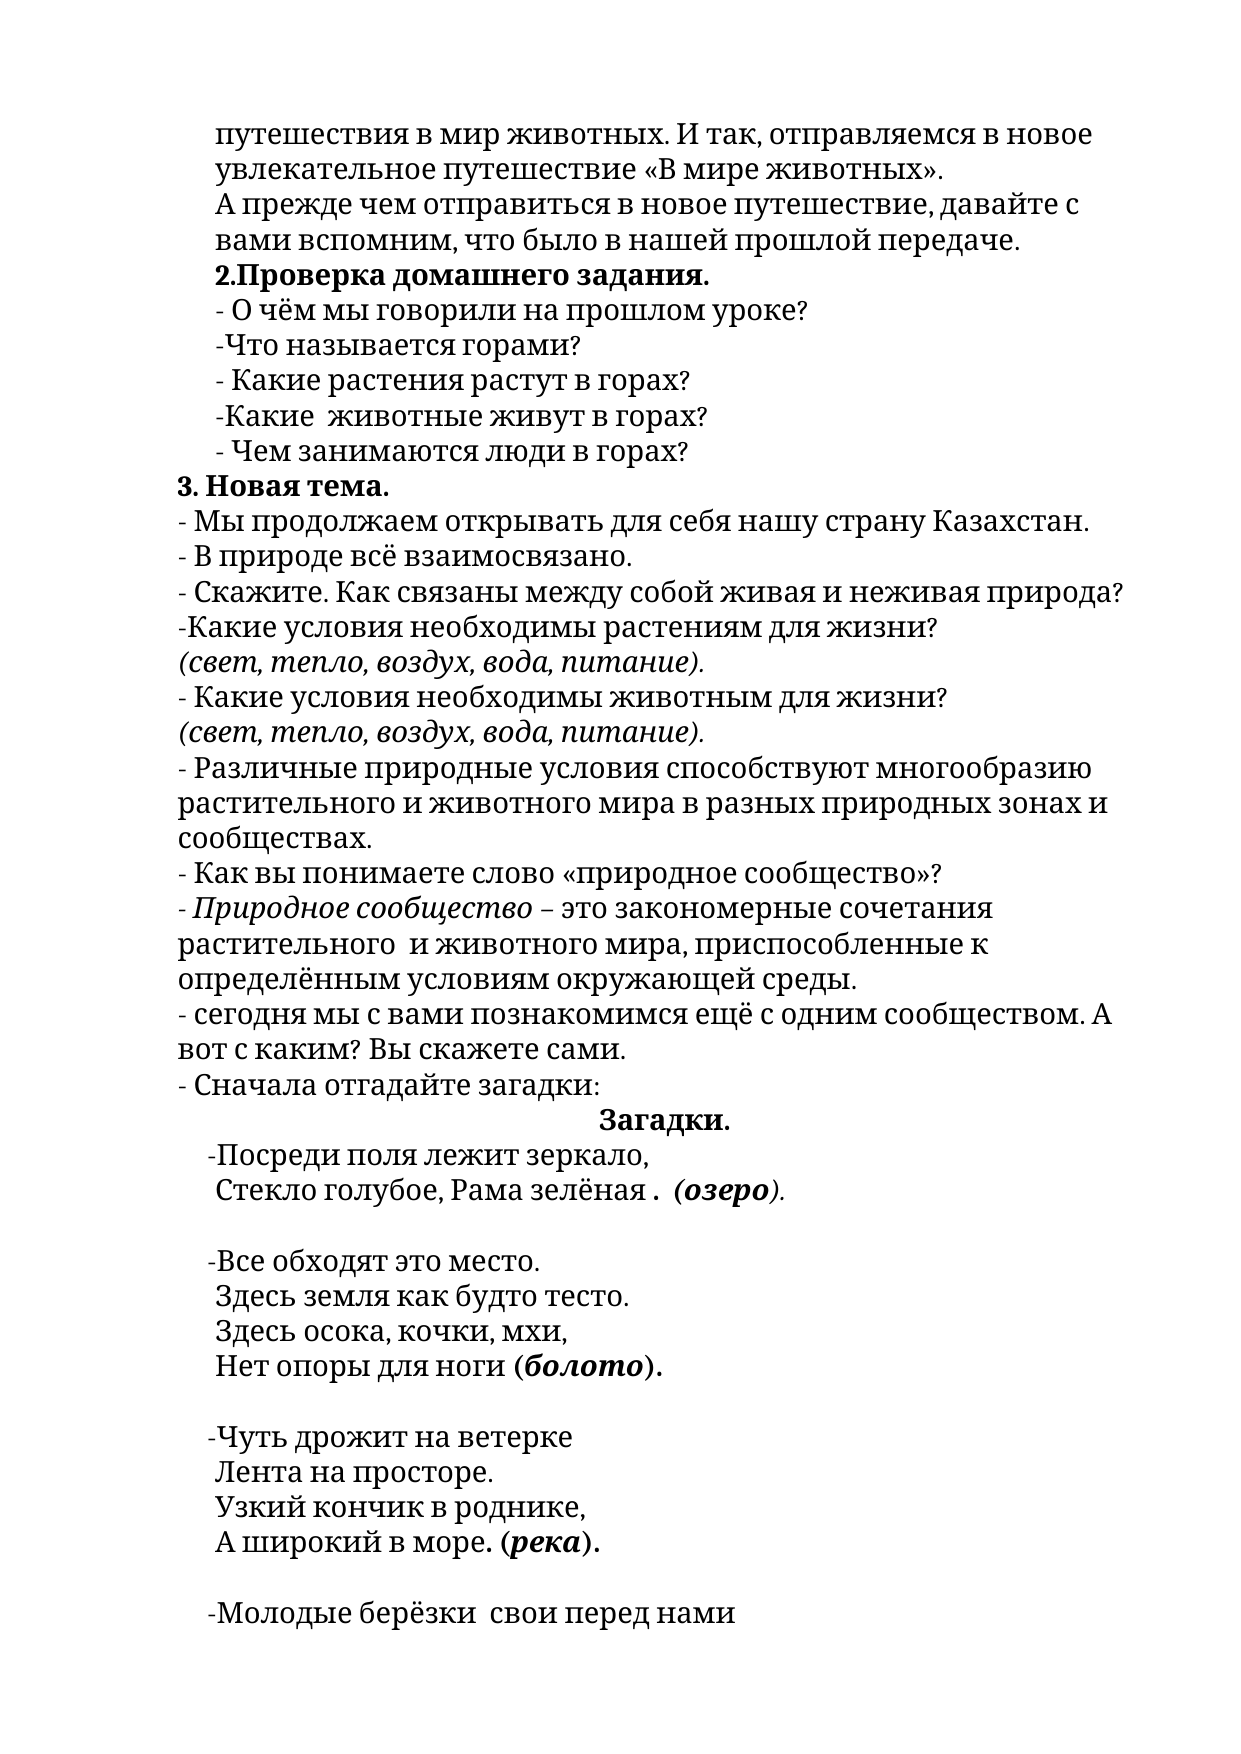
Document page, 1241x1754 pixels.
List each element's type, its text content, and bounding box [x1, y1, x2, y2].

text -Молодые берёзки свои перед нами [207, 1597, 1152, 1630]
text - Какие растения растут в горах? [215, 364, 1152, 398]
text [215, 118, 1152, 187]
text -Все обходят это место. [207, 1245, 1152, 1278]
text -Чуть дрожит на ветерке [207, 1421, 1152, 1454]
text Нет опоры для ноги (болото). [215, 1350, 1152, 1384]
text Стекло голубое, Рама зелёная . (озеро). [215, 1174, 1152, 1208]
text Лента на просторе. [215, 1456, 1152, 1489]
text - О чём мы говорили на прошлом уроке? [215, 294, 1152, 328]
text - Сначала отгадайте загадки: [177, 1069, 1152, 1102]
text 2.Проверка домашнего задания. [215, 259, 1152, 292]
text -Что называется горами? [215, 329, 1152, 363]
text -Какие животные живут в горах? [215, 400, 1152, 433]
text А широкий в море. (река). [215, 1526, 1152, 1560]
text -Посреди поля лежит зеркало, [207, 1139, 1152, 1173]
text - Как вы понимаете слово «природное сообщество»? [177, 857, 1152, 891]
text - В природе всё взаимосвязано. [177, 541, 1152, 574]
text - Природное сообщество – это закономерные сочетания растительного и животного мира, приспособленные к определённым условиям окружающей среды. [177, 893, 1152, 997]
text (свет, тепло, воздух, вода, питание). [177, 646, 1152, 680]
text А прежде чем отправиться в новое путешествие, давайте с вами вспомним, что было в нашей прошлой передаче. [215, 188, 1152, 257]
text Узкий кончик в роднике, [215, 1491, 1152, 1525]
text (свет, тепло, воздух, вода, питание). [177, 717, 1152, 750]
text - Скажите. Как связаны между собой живая и неживая природа? [177, 576, 1152, 609]
text - сегодня мы с вами познакомимся ещё с одним сообществом. А вот с каким? Вы скажете сами. [177, 998, 1152, 1067]
text - Какие условия необходимы животным для жизни? [177, 681, 1152, 715]
text - Чем занимаются люди в горах? [215, 435, 1152, 468]
text Здесь земля как будто тесто. [215, 1280, 1152, 1313]
text 3. Новая тема. [177, 470, 1152, 504]
text -Какие условия необходимы растениям для жизни? [177, 611, 1152, 644]
text - Мы продолжаем открывать для себя нашу страну Казахстан. [177, 505, 1152, 539]
text Загадки. [177, 1104, 1152, 1137]
text Здесь осока, кочки, мхи, [215, 1315, 1152, 1349]
text - Различные природные условия способствуют многообразию растительного и животного мира в разных природных зонах и сообществах. [177, 752, 1152, 856]
